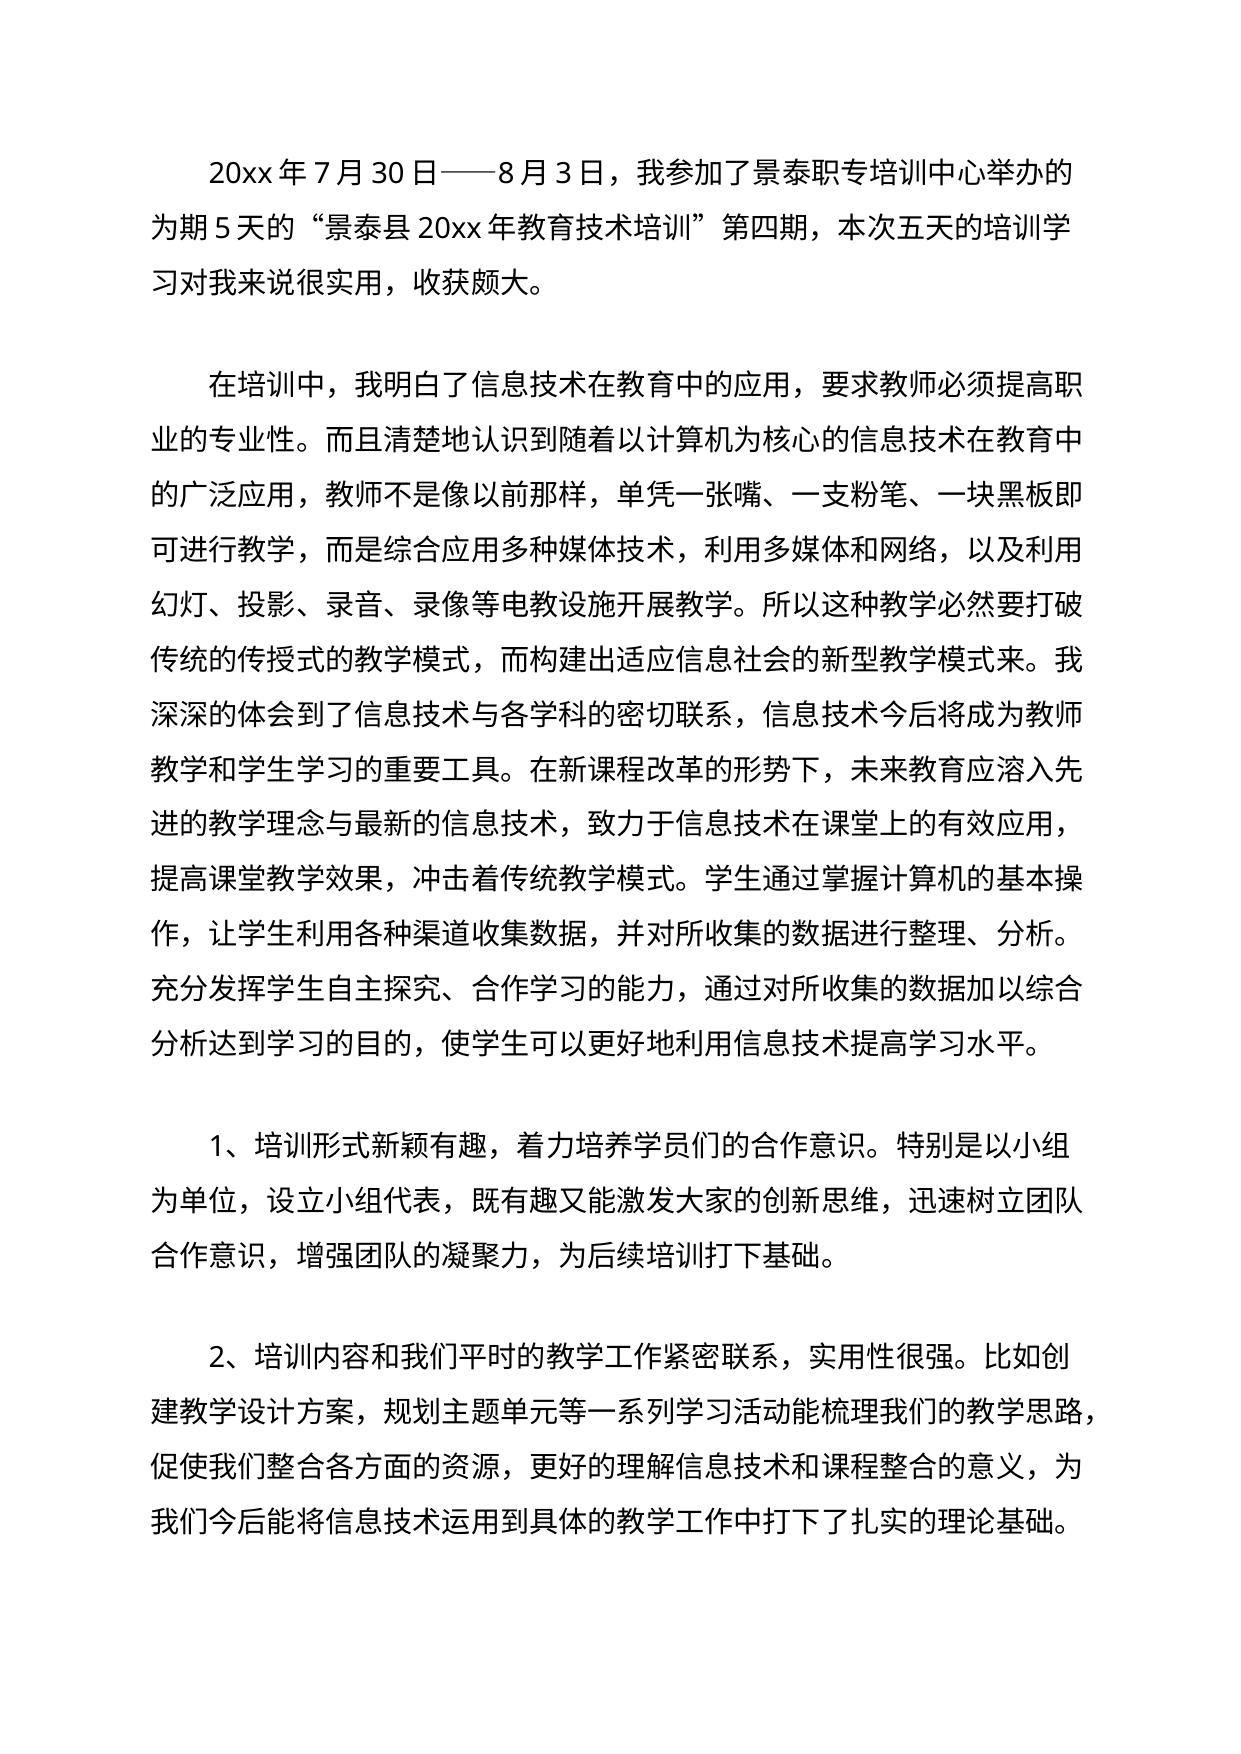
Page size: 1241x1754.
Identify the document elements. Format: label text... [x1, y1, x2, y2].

text 20xx年7月30日——8月3日，我参加了景泰职专培训中心举办的为期5天的“景泰县20xx年教育技术培训”第四期，本次五天的培训学习对我来说很实用，收获颇大。 [150, 150, 1090, 302]
text 2、培训内容和我们平时的教学工作紧密联系，实用性很强。比如创建教学设计方案，规划主题单元等一系列学习活动能梳理我们的教学思路，促使我们整合各方面的资源，更好的理解信息技术和课程整合的意义，为我们今后能将信息技术运用到具体的教学工作中打下了扎实的理论基础。 [150, 1334, 1090, 1541]
text 1、培训形式新颖有趣，着力培养学员们的合作意识。特别是以小组为单位，设立小组代表，既有趣又能激发大家的创新思维，迅速树立团队合作意识，增强团队的凝聚力，为后续培训打下基础。 [150, 1122, 1090, 1274]
text 在培训中，我明白了信息技术在教育中的应用，要求教师必须提高职业的专业性。而且清楚地认识到随着以计算机为核心的信息技术在教育中的广泛应用，教师不是像以前那样，单凭一张嘴、一支粉笔、一块黑板即可进行教学，而是综合应用多种媒体技术，利用多媒体和网络，以及利用幻灯、投影、录音、录像等电教设施开展教学。所以这种教学必然要打破传统的传授式的教学模式，而构建出适应信息社会的新型教学模式来。我深深的体会到了信息技术与各学科的密切联系，信息技术今后将成为教师教学和学生学习的重要工具。在新课程改革的形势下，未来教育应溶入先进的教学理念与最新的信息技术，致力于信息技术在课堂上的有效应用，提高课堂教学效果，冲击着传统教学模式。学生通过掌握计算机的基本操作，让学生利用各种渠道收集数据，并对所收集的数据进行整理、分析。充分发挥学生自主探究、合作学习的能力，通过对所收集的数据加以综合分析达到学习的目的，使学生可以更好地利用信息技术提高学习水平。 [150, 362, 1090, 1063]
